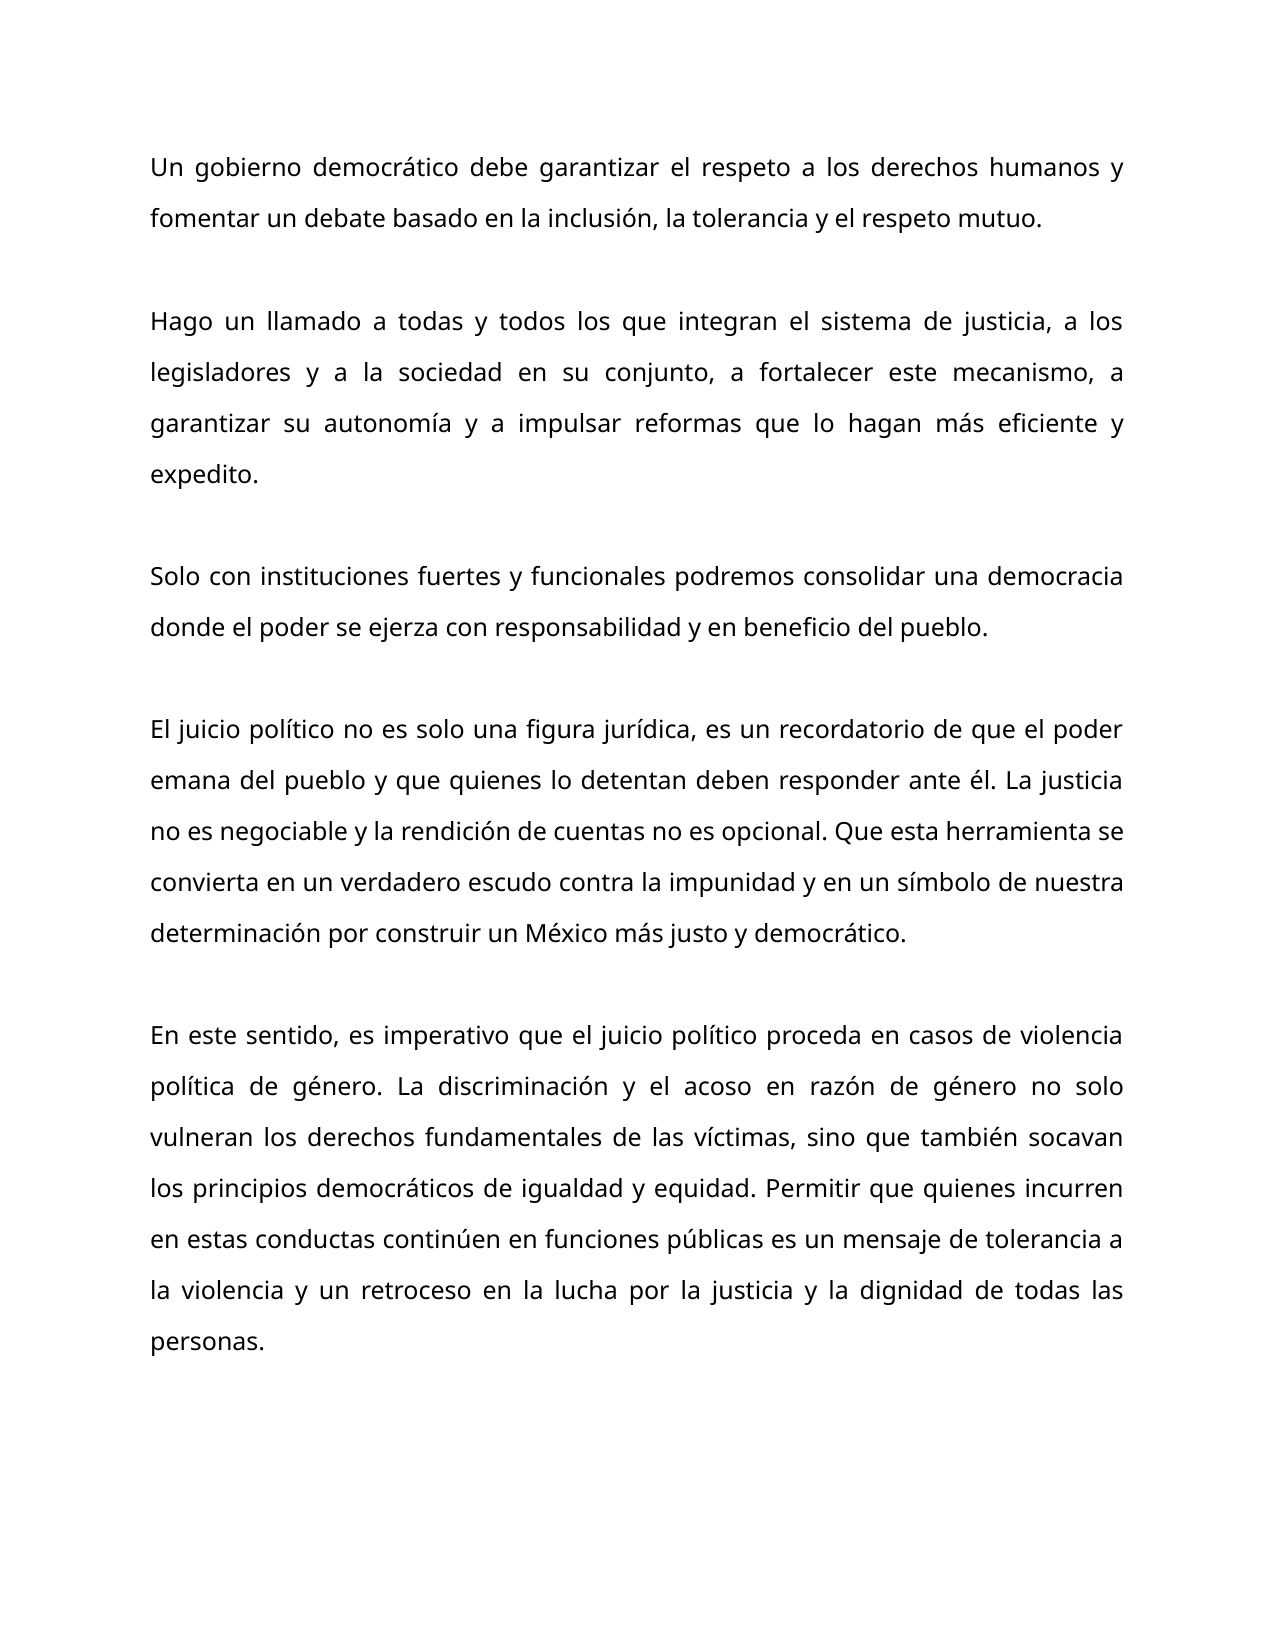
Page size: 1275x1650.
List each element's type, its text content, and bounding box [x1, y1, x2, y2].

text Un gobierno democrático debe garantizar el respeto a los derechos humanos y fomentar un debate basado en la inclusión, la tolerancia y el respeto mutuo. [150, 150, 1125, 235]
text En este sentido, es imperativo que el juicio político proceda en casos de violencia política de género. La discriminación y el acoso en razón de género no solo vulneran los derechos fundamentales de las víctimas, sino que también socavan los principios democráticos de igualdad y equidad. Permitir que quienes incurren en estas conductas continúen en funciones públicas es un mensaje de tolerancia a la violencia y un retroceso en la lucha por la justicia y la dignidad de todas las personas. [150, 1018, 1125, 1358]
text Solo con instituciones fuertes y funcionales podremos consolidar una democracia donde el poder se ejerza con responsabilidad y en beneficio del pueblo. [150, 558, 1125, 643]
text El juicio político no es solo una figura jurídica, es un recordatorio de que el poder emana del pueblo y que quienes lo detentan deben responder ante él. La justicia no es negociable y la rendición de cuentas no es opcional. Que esta herramienta se convierta en un verdadero escudo contra la impunidad y en un símbolo de nuestra determinación por construir un México más justo y democrático. [150, 711, 1125, 950]
text Hago un llamado a todas y todos los que integran el sistema de justicia, a los legisladores y a la sociedad en su conjunto, a fortalecer este mecanismo, a garantizar su autonomía y a impulsar reformas que lo hagan más eficiente y expedito. [150, 303, 1125, 490]
